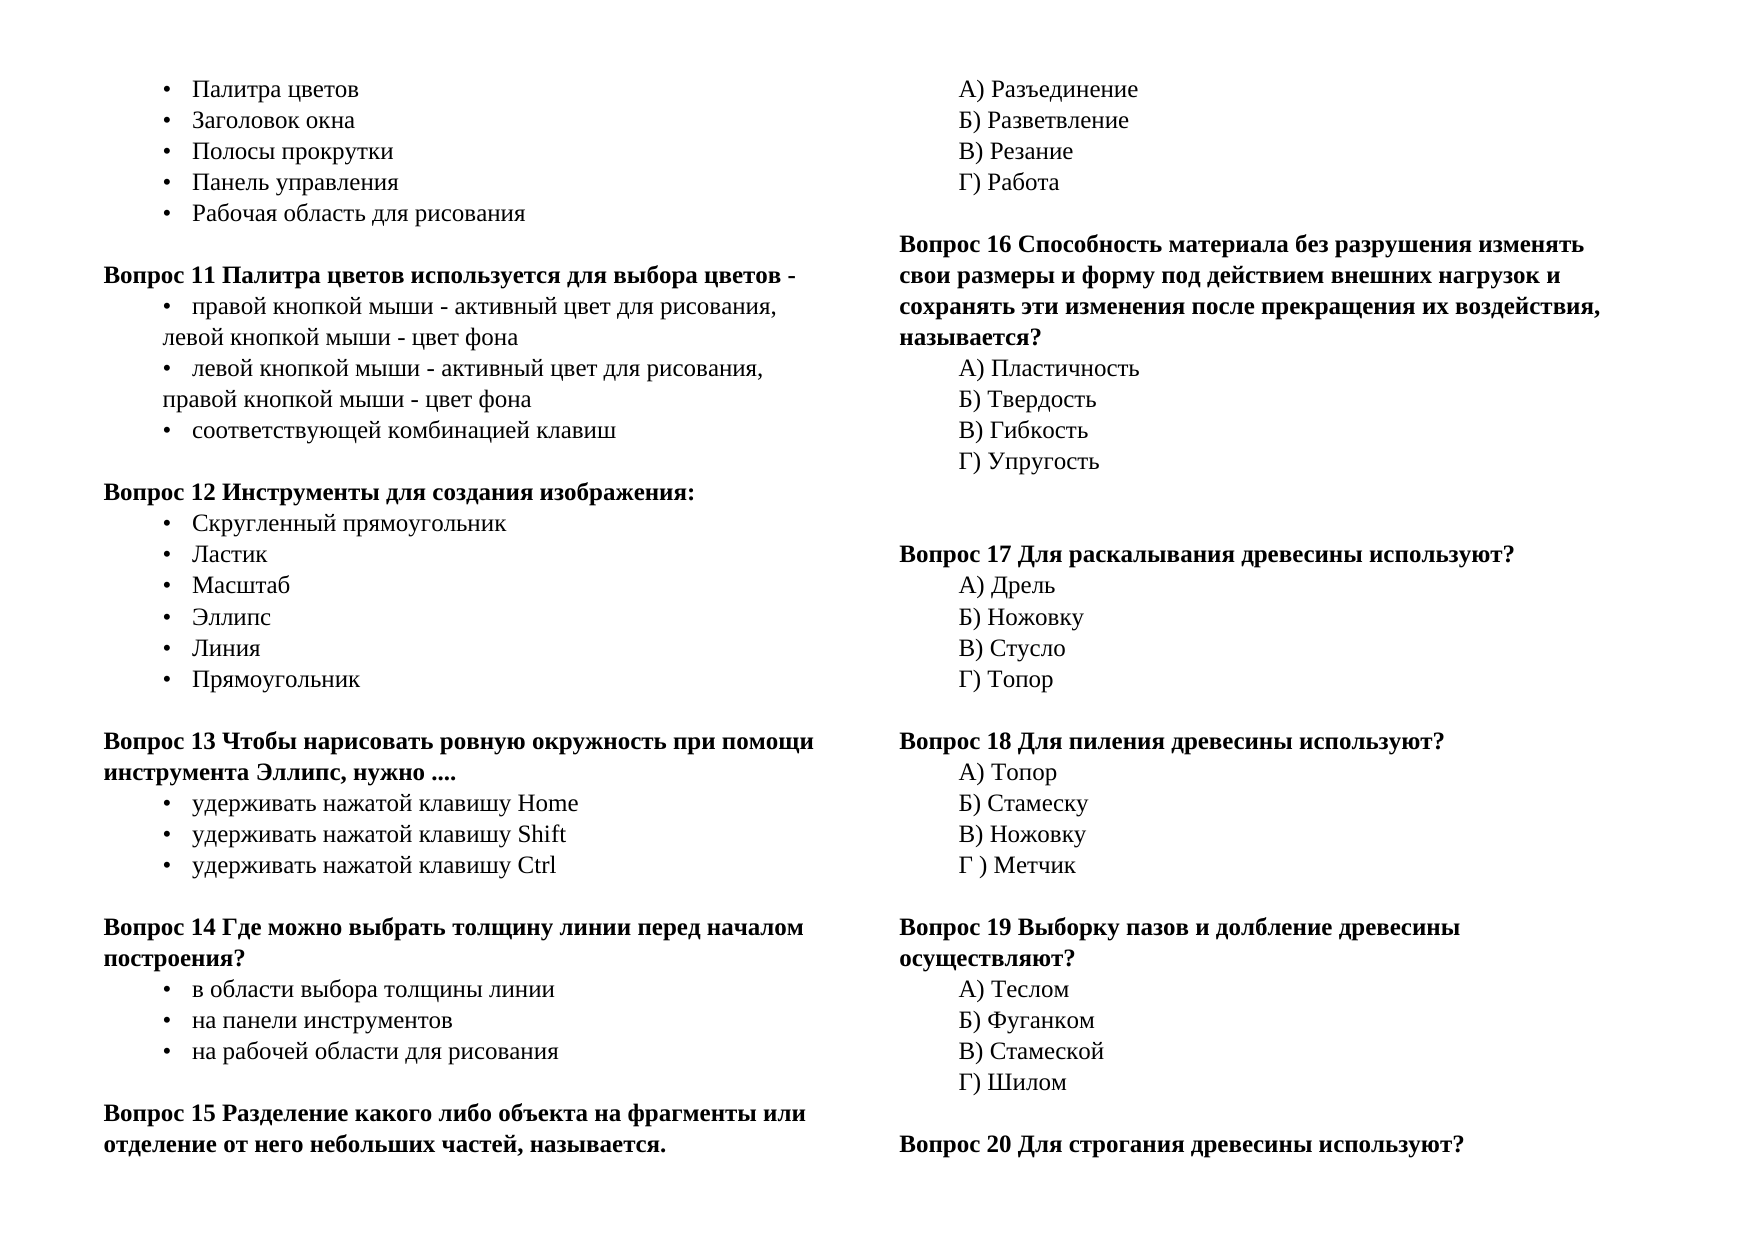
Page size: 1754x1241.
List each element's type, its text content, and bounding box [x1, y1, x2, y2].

text Вопрос 13 Чтобы нарисовать ровную окружность при помощи инструмента Эллипс, нужно .... [103, 726, 840, 786]
text Вопрос 14 Где можно выбрать толщину линии перед началом построения? [103, 912, 840, 972]
text • соответствующей комбинацией клавиш [162, 415, 840, 444]
text • Линия [162, 633, 840, 661]
text • Заголовок окна [162, 105, 840, 134]
text Б) Разветвление [958, 105, 1636, 134]
text А) Топор [958, 757, 1636, 786]
text • в области выбора толщины линии [162, 974, 840, 1003]
text Г) Упругость [958, 446, 1636, 475]
text А) Разъединение [958, 74, 1636, 103]
text • на панели инструментов [162, 1005, 840, 1034]
text • Полосы прокрутки [162, 136, 840, 165]
text • Масштаб [162, 571, 840, 599]
text • Ластик [162, 539, 840, 568]
text • удерживать нажатой клавишу Ctrl [162, 850, 840, 879]
text А) Пластичность [958, 353, 1636, 382]
text • Рабочая область для рисования [162, 198, 840, 227]
text Г) Шилом [958, 1067, 1636, 1096]
text • Скругленный прямоугольник [162, 508, 840, 537]
text Вопрос 12 Инструменты для создания изображения: [103, 477, 840, 506]
text • левой кнопкой мыши - активный цвет для рисования, правой кнопкой мыши - цвет фона [162, 353, 840, 413]
text Г) Топор [958, 664, 1636, 692]
text В) Стамеской [958, 1036, 1636, 1065]
text Вопрос 19 Выборку пазов и долбление древесины осуществляют? [899, 912, 1636, 972]
text Вопрос 17 Для раскалывания древесины используют? [899, 539, 1636, 568]
text • правой кнопкой мыши - активный цвет для рисования, левой кнопкой мыши - цвет фона [162, 291, 840, 351]
text А) Дрель [958, 571, 1636, 599]
text Вопрос 16 Способность материала без разрушения изменять свои размеры и форму под действием внешних нагрузок и сохранять эти изменения после прекращения их воздействия, называется? [899, 229, 1636, 351]
text Вопрос 11 Палитра цветов используется для выбора цветов - [103, 260, 840, 289]
text А) Теслом [958, 974, 1636, 1003]
text Г) Работа [958, 167, 1636, 196]
text • Палитра цветов [162, 74, 840, 103]
text • удерживать нажатой клавишу Shift [162, 819, 840, 848]
text Б) Стамеску [958, 788, 1636, 817]
text Г ) Метчик [958, 850, 1636, 879]
text В) Резание [958, 136, 1636, 165]
text • Эллипс [162, 602, 840, 630]
text Б) Фуганком [958, 1005, 1636, 1034]
text Б) Ножовку [958, 602, 1636, 630]
text • на рабочей области для рисования [162, 1036, 840, 1065]
text В) Ножовку [958, 819, 1636, 848]
text Б) Твердость [958, 384, 1636, 413]
text В) Гибкость [958, 415, 1636, 444]
text • Панель управления [162, 167, 840, 196]
text Вопрос 15 Разделение какого либо объекта на фрагменты или отделение от него небольших частей, называется. [103, 1098, 840, 1158]
text • удерживать нажатой клавишу Home [162, 788, 840, 817]
text В) Стусло [958, 633, 1636, 661]
text Вопрос 18 Для пиления древесины используют? [899, 726, 1636, 754]
text • Прямоугольник [162, 664, 840, 692]
text Вопрос 20 Для строгания древесины используют? [899, 1129, 1636, 1158]
